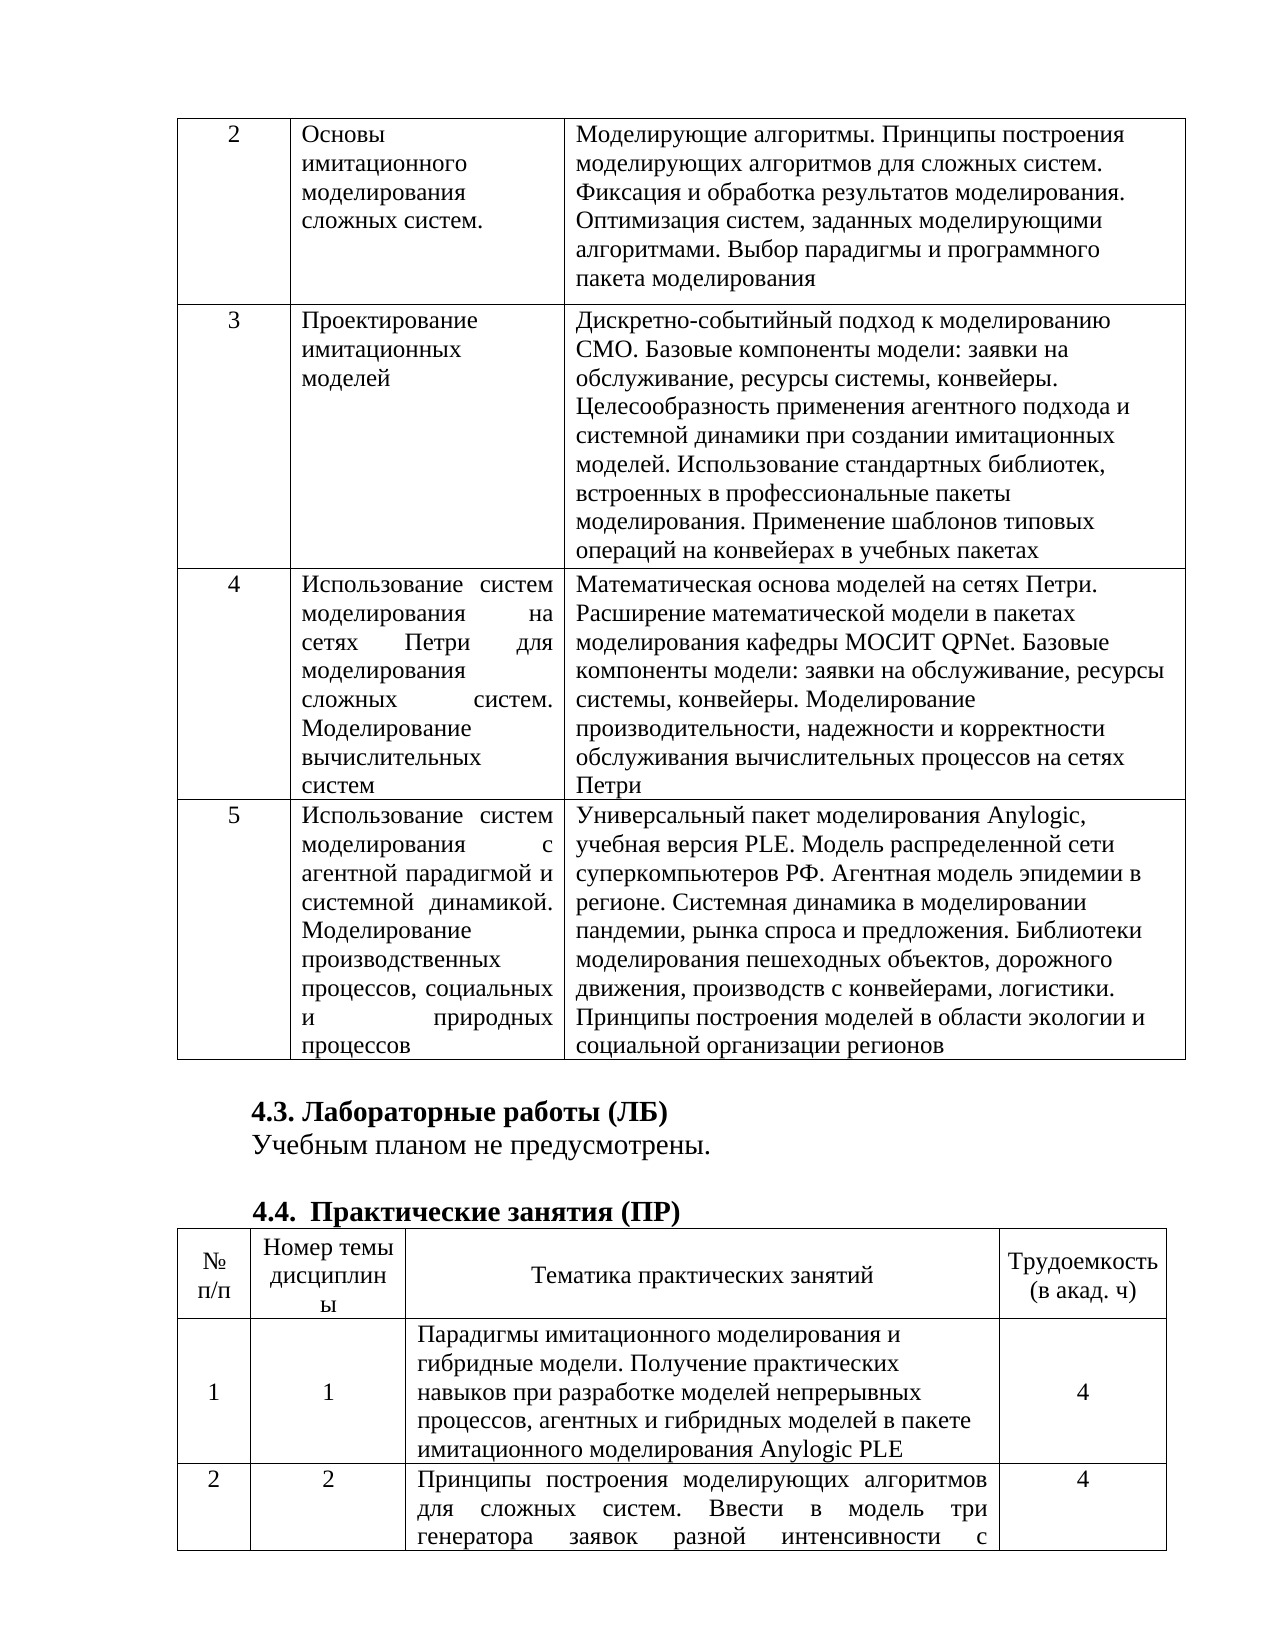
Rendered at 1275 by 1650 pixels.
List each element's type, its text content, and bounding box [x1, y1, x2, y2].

text 4.3. Лабораторные работы (ЛБ) [177, 1094, 1186, 1127]
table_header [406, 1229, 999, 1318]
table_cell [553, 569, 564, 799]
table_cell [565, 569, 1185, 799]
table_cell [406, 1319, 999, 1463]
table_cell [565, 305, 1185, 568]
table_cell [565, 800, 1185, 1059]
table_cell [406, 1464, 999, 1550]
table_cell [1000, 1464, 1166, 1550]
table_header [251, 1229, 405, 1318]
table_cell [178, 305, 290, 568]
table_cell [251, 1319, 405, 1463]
text Учебным планом не предусмотрены. [177, 1127, 1186, 1161]
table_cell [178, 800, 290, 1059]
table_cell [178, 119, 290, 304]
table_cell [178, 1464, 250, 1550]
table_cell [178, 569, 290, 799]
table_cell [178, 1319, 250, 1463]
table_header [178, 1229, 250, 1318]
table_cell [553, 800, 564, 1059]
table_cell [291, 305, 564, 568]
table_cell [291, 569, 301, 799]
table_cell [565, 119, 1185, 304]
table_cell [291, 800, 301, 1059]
list Практические занятия (ПР) [252, 1194, 1186, 1228]
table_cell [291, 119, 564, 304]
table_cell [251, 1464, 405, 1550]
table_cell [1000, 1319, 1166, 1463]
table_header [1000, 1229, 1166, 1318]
